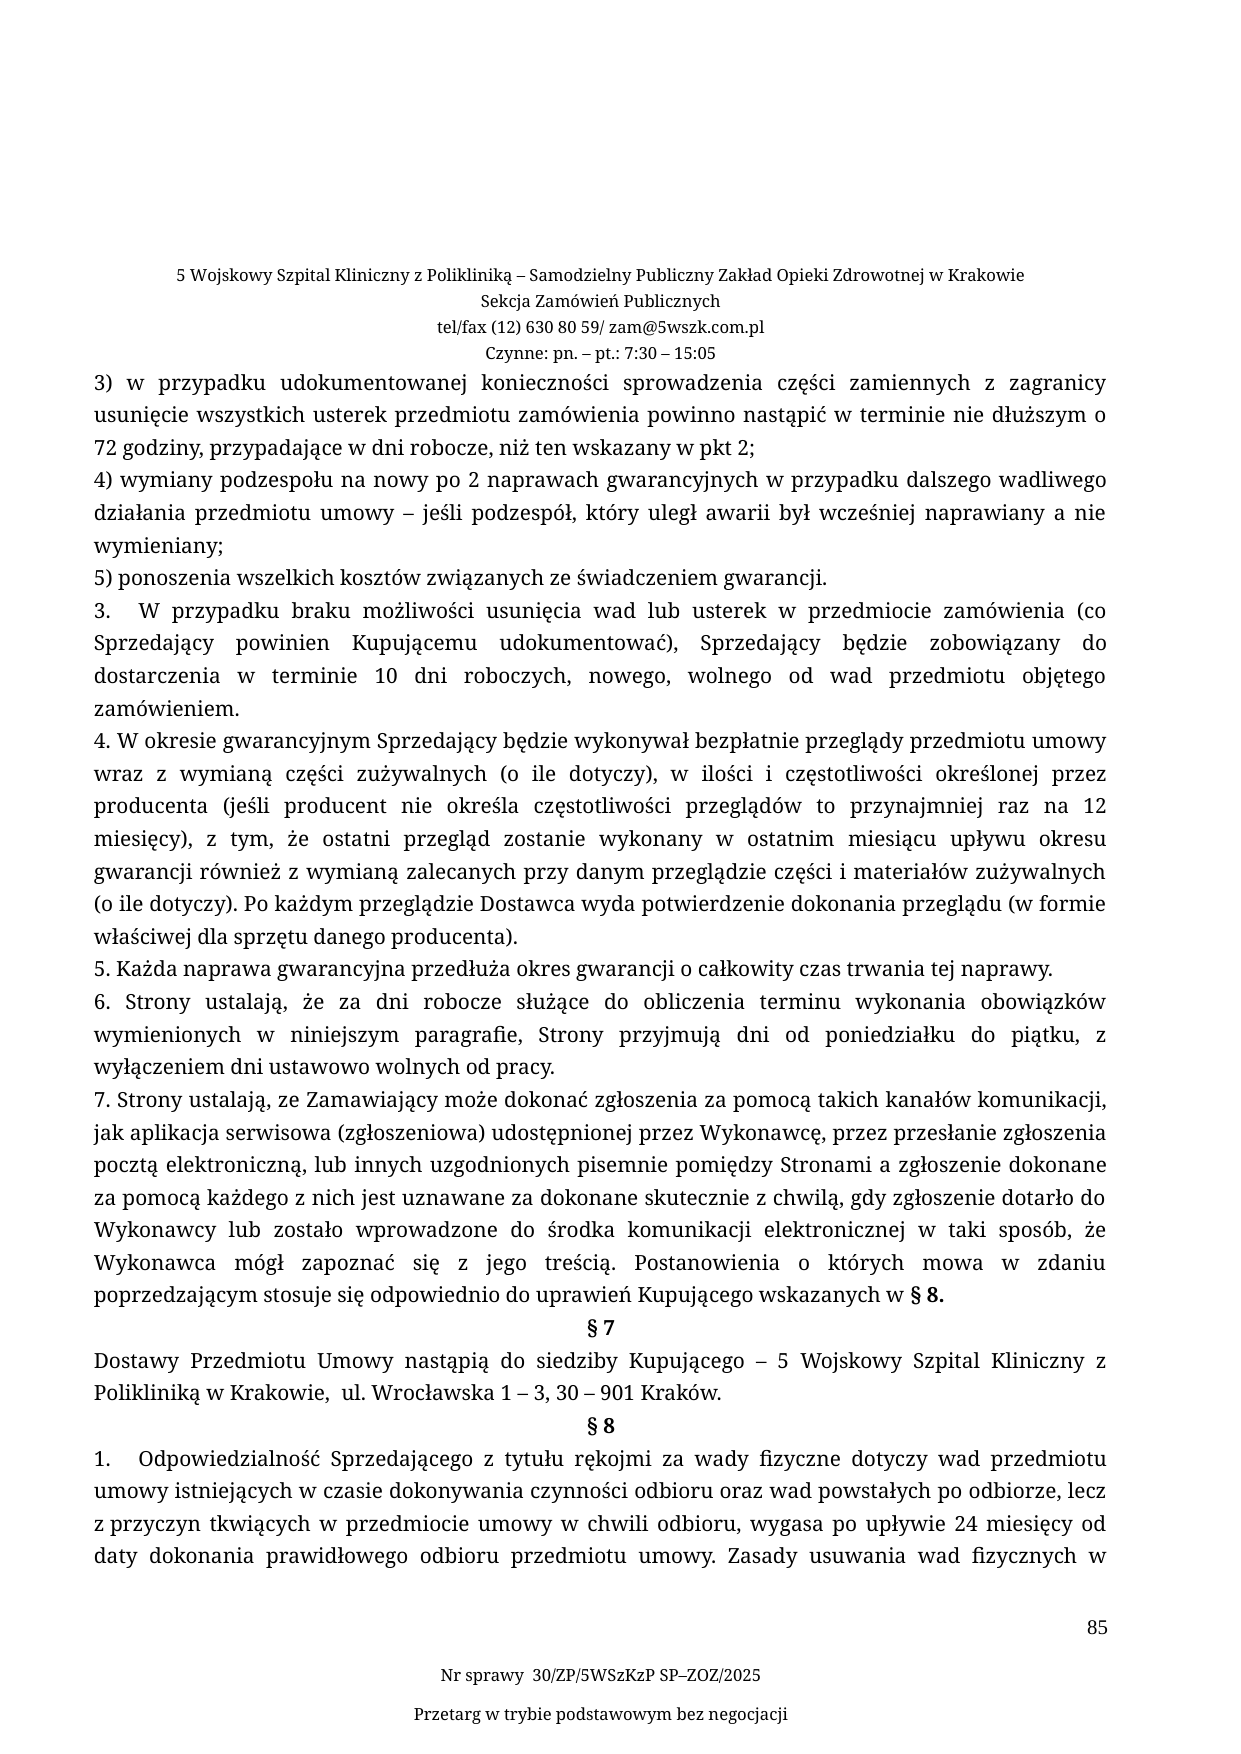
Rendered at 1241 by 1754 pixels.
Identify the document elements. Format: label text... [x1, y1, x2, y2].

text 4. W okresie gwarancyjnym Sprzedający będzie wykonywał bezpłatnie przeglądy przedmiotu umowy wraz z wymianą części zużywalnych (o ile dotyczy), w ilości i częstotliwości określonej przez producenta (jeśli producent nie określa częstotliwości przeglądów to przynajmniej raz na 12 miesięcy), z tym, że ostatni przegląd zostanie wykonany w ostatnim miesiącu upływu okresu gwarancji również z wymianą zalecanych przy danym przeglądzie części i materiałów zużywalnych (o ile dotyczy). Po każdym przeglądzie Dostawca wyda potwierdzenie dokonania przeglądu (w formie właściwej dla sprzętu danego producenta). [94, 726, 1107, 950]
text Dostawy Przedmiotu Umowy nastąpią do siedziby Kupującego – 5 Wojskowy Szpital Kliniczny z Polikliniką w Krakowie, ul. Wrocławska 1 – 3, 30 – 901 Kraków. [94, 1346, 1107, 1407]
text 3) w przypadku udokumentowanej konieczności sprowadzenia części zamiennych z zagranicy usunięcie wszystkich usterek przedmiotu zamówienia powinno nastąpić w terminie nie dłuższym o 72 godziny, przypadające w dni robocze, niż ten wskazany w pkt 2; [94, 368, 1107, 461]
text 5. Każda naprawa gwarancyjna przedłuża okres gwarancji o całkowity czas trwania tej naprawy. [94, 954, 1107, 983]
text 6. Strony ustalają, że za dni robocze służące do obliczenia terminu wykonania obowiązków wymienionych w niniejszym paragrafie, Strony przyjmują dni od poniedziałku do piątku, z wyłączeniem dni ustawowo wolnych od pracy. [94, 987, 1107, 1081]
text § 7 [94, 1313, 1107, 1342]
text 3. W przypadku braku możliwości usunięcia wad lub usterek w przedmiocie zamówienia (co Sprzedający powinien Kupującemu udokumentować), Sprzedający będzie zobowiązany do dostarczenia w terminie 10 dni roboczych, nowego, wolnego od wad przedmiotu objętego zamówieniem. [94, 596, 1107, 722]
text 4) wymiany podzespołu na nowy po 2 naprawach gwarancyjnych w przypadku dalszego wadliwego działania przedmiotu umowy – jeśli podzespół, który uległ awarii był wcześniej naprawiany a nie wymieniany; [94, 466, 1107, 559]
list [94, 1444, 1107, 1570]
text § 8 [94, 1411, 1107, 1439]
text 7. Strony ustalają, ze Zamawiający może dokonać zgłoszenia za pomocą takich kanałów komunikacji, jak aplikacja serwisowa (zgłoszeniowa) udostępnionej przez Wykonawcę, przez przesłanie zgłoszenia pocztą elektroniczną, lub innych uzgodnionych pisemnie pomiędzy Stronami a zgłoszenie dokonane za pomocą każdego z nich jest uznawane za dokonane skutecznie z chwilą, gdy zgłoszenie dotarło do Wykonawcy lub zostało wprowadzone do środka komunikacji elektronicznej w taki sposób, że Wykonawca mógł zapoznać się z jego treścią. Postanowienia o których mowa w zdaniu poprzedzającym stosuje się odpowiednio do uprawień Kupującego wskazanych w § 8. [94, 1085, 1107, 1309]
text 5) ponoszenia wszelkich kosztów związanych ze świadczeniem gwarancji. [94, 563, 1107, 592]
